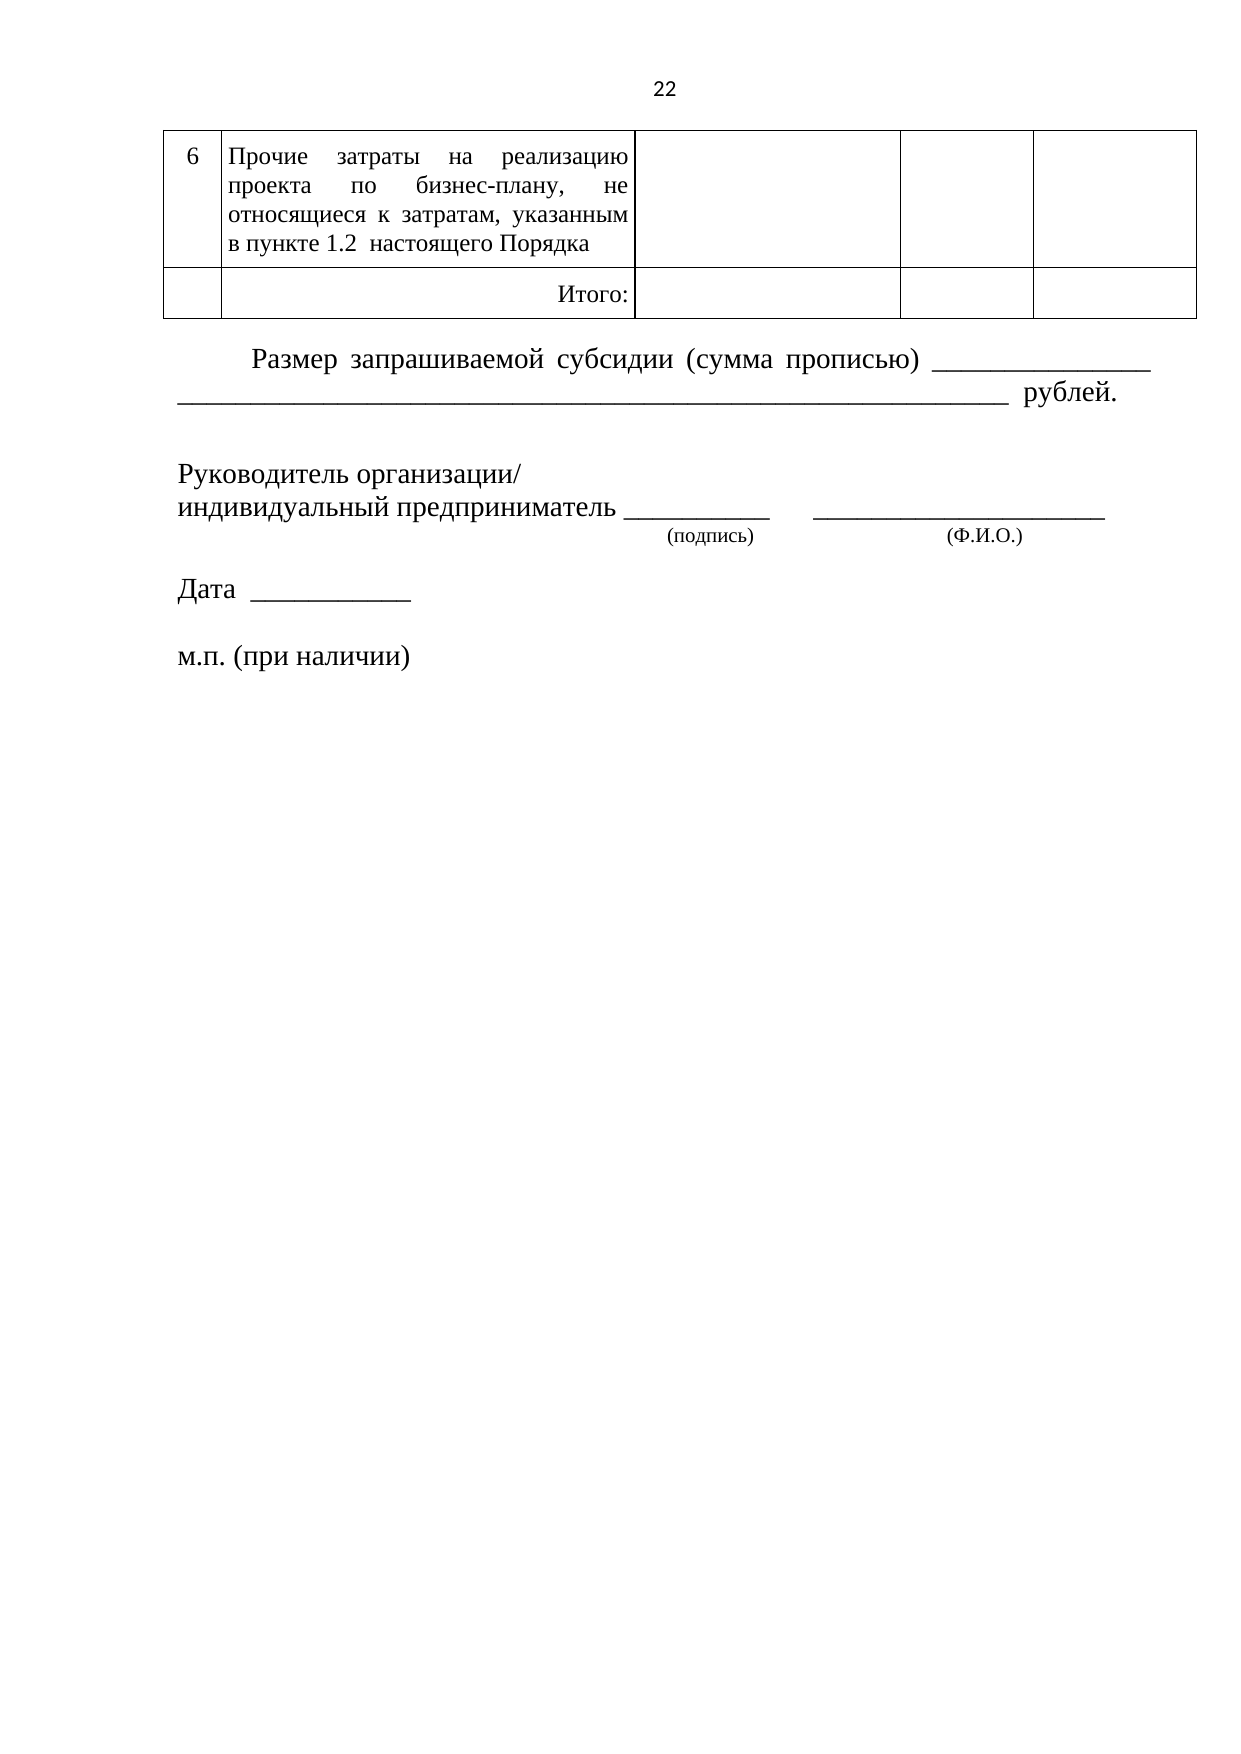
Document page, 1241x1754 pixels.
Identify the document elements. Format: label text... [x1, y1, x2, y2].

text (подпись) (Ф.И.О.) [177, 523, 1152, 547]
text Размер запрашиваемой субсидии (сумма прописью) _______________ _________________________________________________________ рублей. [177, 341, 1152, 408]
table_cell [901, 131, 1033, 267]
table_cell 6 [164, 131, 221, 267]
table_cell [1034, 131, 1196, 267]
text индивидуальный предприниматель __________ ____________________ [177, 489, 1152, 523]
text Руководитель организации/ [177, 456, 1152, 489]
table_cell [901, 268, 1033, 318]
table_cell [1034, 268, 1196, 318]
text м.п. (при наличии) [177, 638, 1152, 672]
table_cell [636, 131, 900, 267]
table_cell Итого: [222, 268, 634, 318]
table_cell Прочие затраты на реализацию проекта по бизнес-плану, не относящиеся к затратам, указанным в пункте 1.2 настоящего Порядка [222, 131, 634, 267]
table_cell [636, 268, 900, 318]
text Дата ___________ [177, 571, 1152, 605]
table_cell [164, 268, 221, 318]
